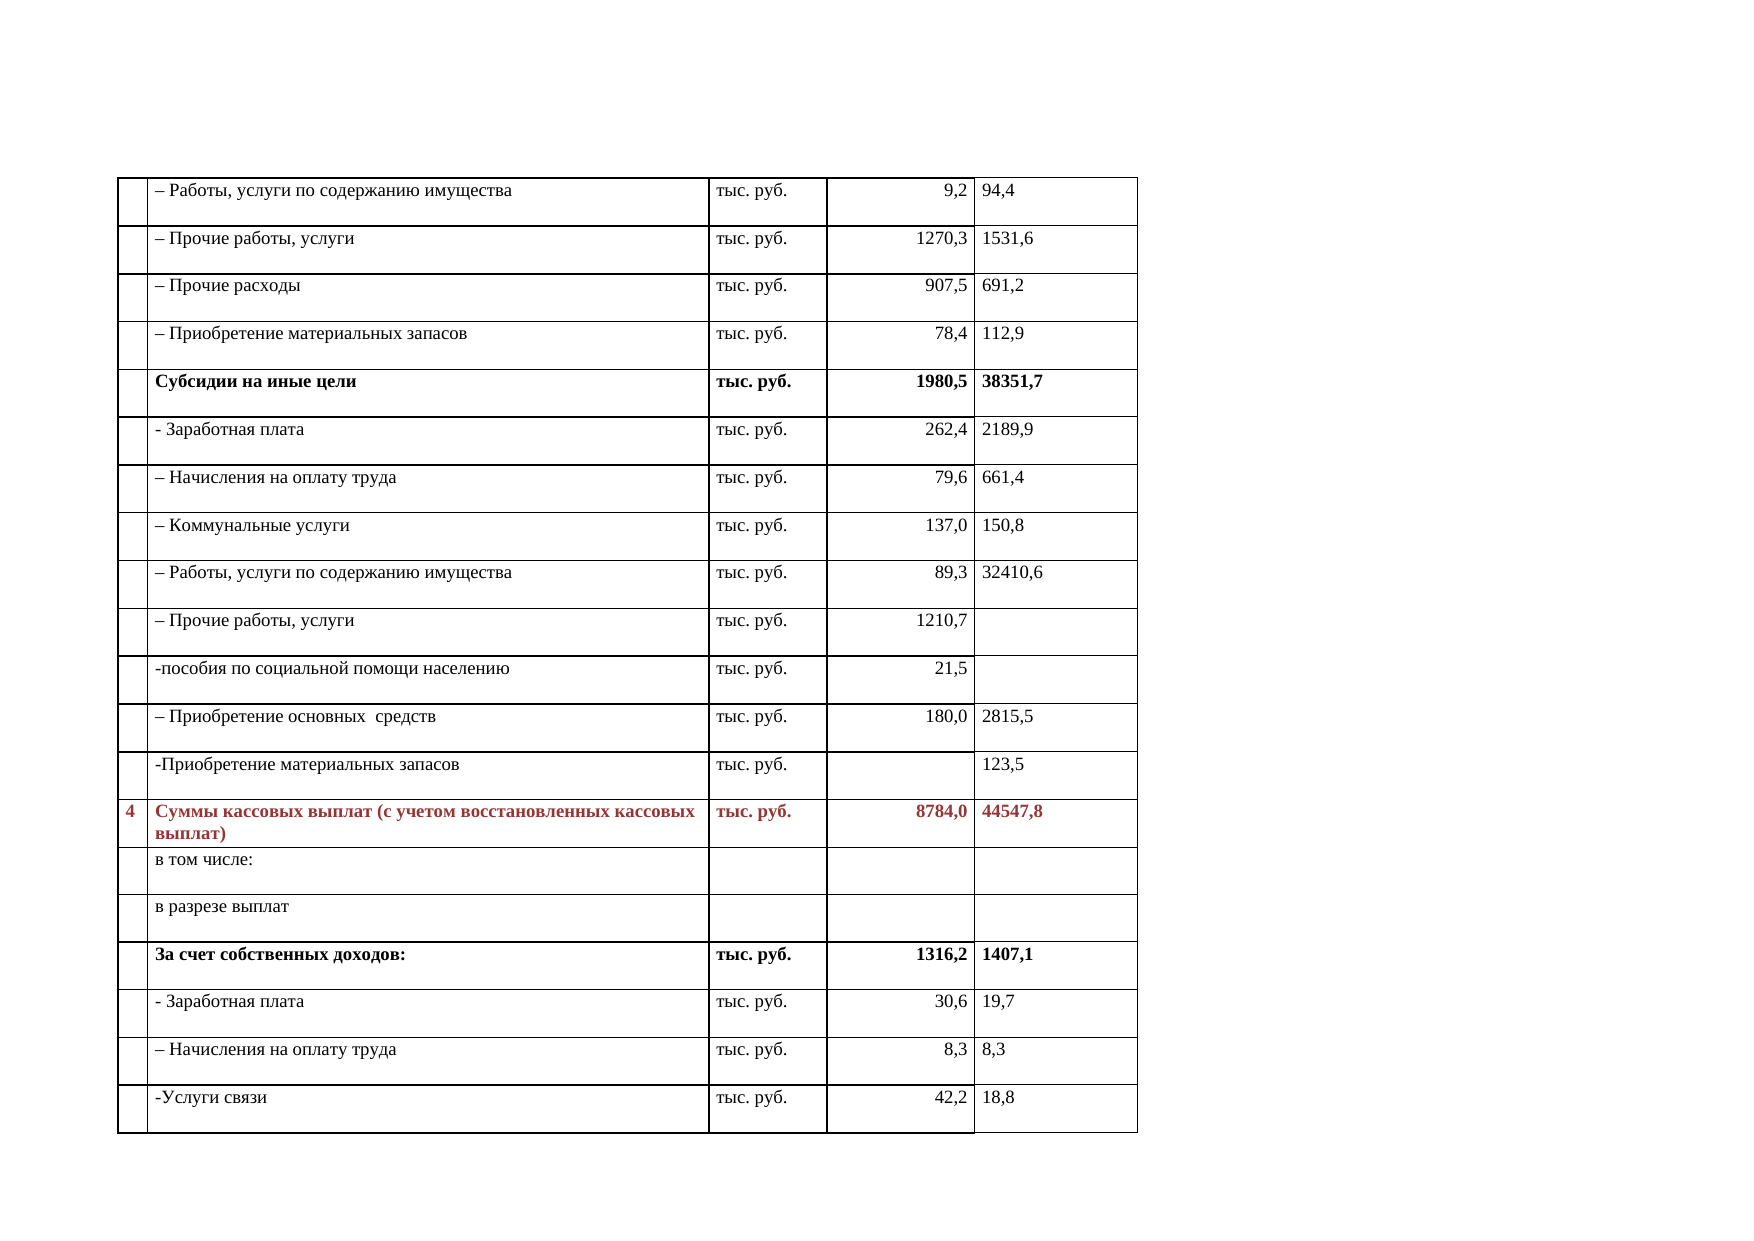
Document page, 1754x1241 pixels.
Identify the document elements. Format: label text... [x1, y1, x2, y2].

table_cell тыс. руб. [710, 322, 826, 368]
table_cell тыс. руб. [710, 753, 826, 799]
table_cell 19,7 [975, 990, 1137, 1037]
table_cell тыс. руб. [710, 1038, 826, 1084]
table_cell 137,0 [828, 513, 974, 560]
table_cell 44547,8 [975, 800, 1137, 847]
table_cell – Приобретение материальных запасов [148, 322, 708, 368]
table_cell тыс. руб. [710, 227, 826, 273]
table_cell 18,8 [975, 1085, 1137, 1132]
table_cell 180,0 [828, 705, 974, 751]
table_cell тыс. руб. [710, 561, 826, 607]
table_cell [710, 848, 826, 894]
table_cell [119, 179, 147, 225]
table_cell 8,3 [828, 1038, 974, 1084]
table_cell [828, 848, 974, 894]
table_cell 661,4 [975, 465, 1137, 512]
table_cell 30,6 [828, 990, 974, 1037]
table_cell тыс. руб. [710, 800, 826, 847]
table_cell 38351,7 [975, 370, 1137, 416]
table_cell - Заработная плата [148, 990, 708, 1037]
table_cell [710, 895, 826, 941]
table_cell [119, 466, 147, 512]
table_cell [119, 561, 147, 607]
table_cell тыс. руб. [710, 990, 826, 1037]
table_cell тыс. руб. [710, 943, 826, 989]
table_cell [119, 370, 147, 416]
table_cell За счет собственных доходов: [148, 943, 708, 989]
table_cell [119, 609, 147, 655]
table_cell [119, 1038, 147, 1084]
table_cell [119, 322, 147, 368]
table_cell тыс. руб. [710, 513, 826, 560]
table_cell 1210,7 [828, 609, 974, 655]
table_cell Суммы кассовых выплат (с учетом восстановленных кассовых выплат) [148, 800, 708, 847]
table_cell 94,4 [975, 178, 1137, 225]
table_cell [119, 705, 147, 751]
table_cell [975, 848, 1137, 894]
table_cell [119, 1086, 147, 1132]
table_cell 8,3 [975, 1038, 1137, 1084]
table_cell 4 [119, 800, 147, 847]
table_cell -пособия по социальной помощи населению [148, 657, 708, 703]
table_cell [828, 753, 974, 799]
table_cell тыс. руб. [710, 275, 826, 321]
table_cell 32410,6 [975, 561, 1137, 607]
table_cell – Начисления на оплату труда [148, 1038, 708, 1084]
table_cell 89,3 [828, 561, 974, 607]
table_cell 1980,5 [828, 370, 974, 416]
table_cell [119, 513, 147, 560]
table_cell 21,5 [828, 657, 974, 703]
table_cell тыс. руб. [710, 657, 826, 703]
table_cell 8784,0 [828, 800, 974, 847]
table_cell [975, 609, 1137, 655]
table_cell – Приобретение основных средств [148, 705, 708, 751]
table_cell тыс. руб. [710, 370, 826, 416]
table_cell 907,5 [828, 275, 974, 321]
table_cell [119, 227, 147, 273]
table_cell 2189,9 [975, 417, 1137, 464]
table_cell Субсидии на иные цели [148, 370, 708, 416]
table_cell [119, 848, 147, 894]
table_cell 2815,5 [975, 704, 1137, 751]
table_cell 42,2 [828, 1086, 974, 1132]
table_cell - Заработная плата [148, 418, 708, 464]
table_cell 79,6 [828, 466, 974, 512]
table_cell 1407,1 [975, 942, 1137, 989]
table_cell в том числе: [148, 848, 708, 894]
table_cell 78,4 [828, 322, 974, 368]
table_cell – Начисления на оплату труда [148, 466, 708, 512]
table_cell – Работы, услуги по содержанию имущества [148, 561, 708, 607]
table_cell тыс. руб. [710, 1086, 826, 1132]
table_cell -Услуги связи [148, 1086, 708, 1132]
table_cell тыс. руб. [710, 418, 826, 464]
table_cell 112,9 [975, 322, 1137, 368]
table_cell тыс. руб. [710, 705, 826, 751]
table_cell тыс. руб. [710, 466, 826, 512]
table_cell в разрезе выплат [148, 895, 708, 941]
table_cell [119, 990, 147, 1037]
table_cell [119, 943, 147, 989]
table_cell – Прочие работы, услуги [148, 609, 708, 655]
table_cell [119, 753, 147, 799]
table_cell 150,8 [975, 513, 1137, 560]
table_cell [119, 275, 147, 321]
table_cell 691,2 [975, 274, 1137, 321]
table_cell 9,2 [828, 179, 974, 225]
table_cell [119, 657, 147, 703]
table_cell тыс. руб. [710, 179, 826, 225]
table_cell [119, 418, 147, 464]
table_cell 123,5 [975, 752, 1137, 799]
table_cell тыс. руб. [710, 609, 826, 655]
table_cell – Работы, услуги по содержанию имущества [148, 179, 708, 225]
table_cell 262,4 [828, 418, 974, 464]
table_cell 1316,2 [828, 943, 974, 989]
table_cell [828, 895, 974, 941]
table_cell – Прочие работы, услуги [148, 227, 708, 273]
table_cell [975, 656, 1137, 703]
table_cell [119, 895, 147, 941]
table_cell 1531,6 [975, 226, 1137, 273]
table_cell – Коммунальные услуги [148, 513, 708, 560]
table_cell 1270,3 [828, 227, 974, 273]
table_cell -Приобретение материальных запасов [148, 753, 708, 799]
table_cell [975, 895, 1137, 941]
table_cell – Прочие расходы [148, 275, 708, 321]
